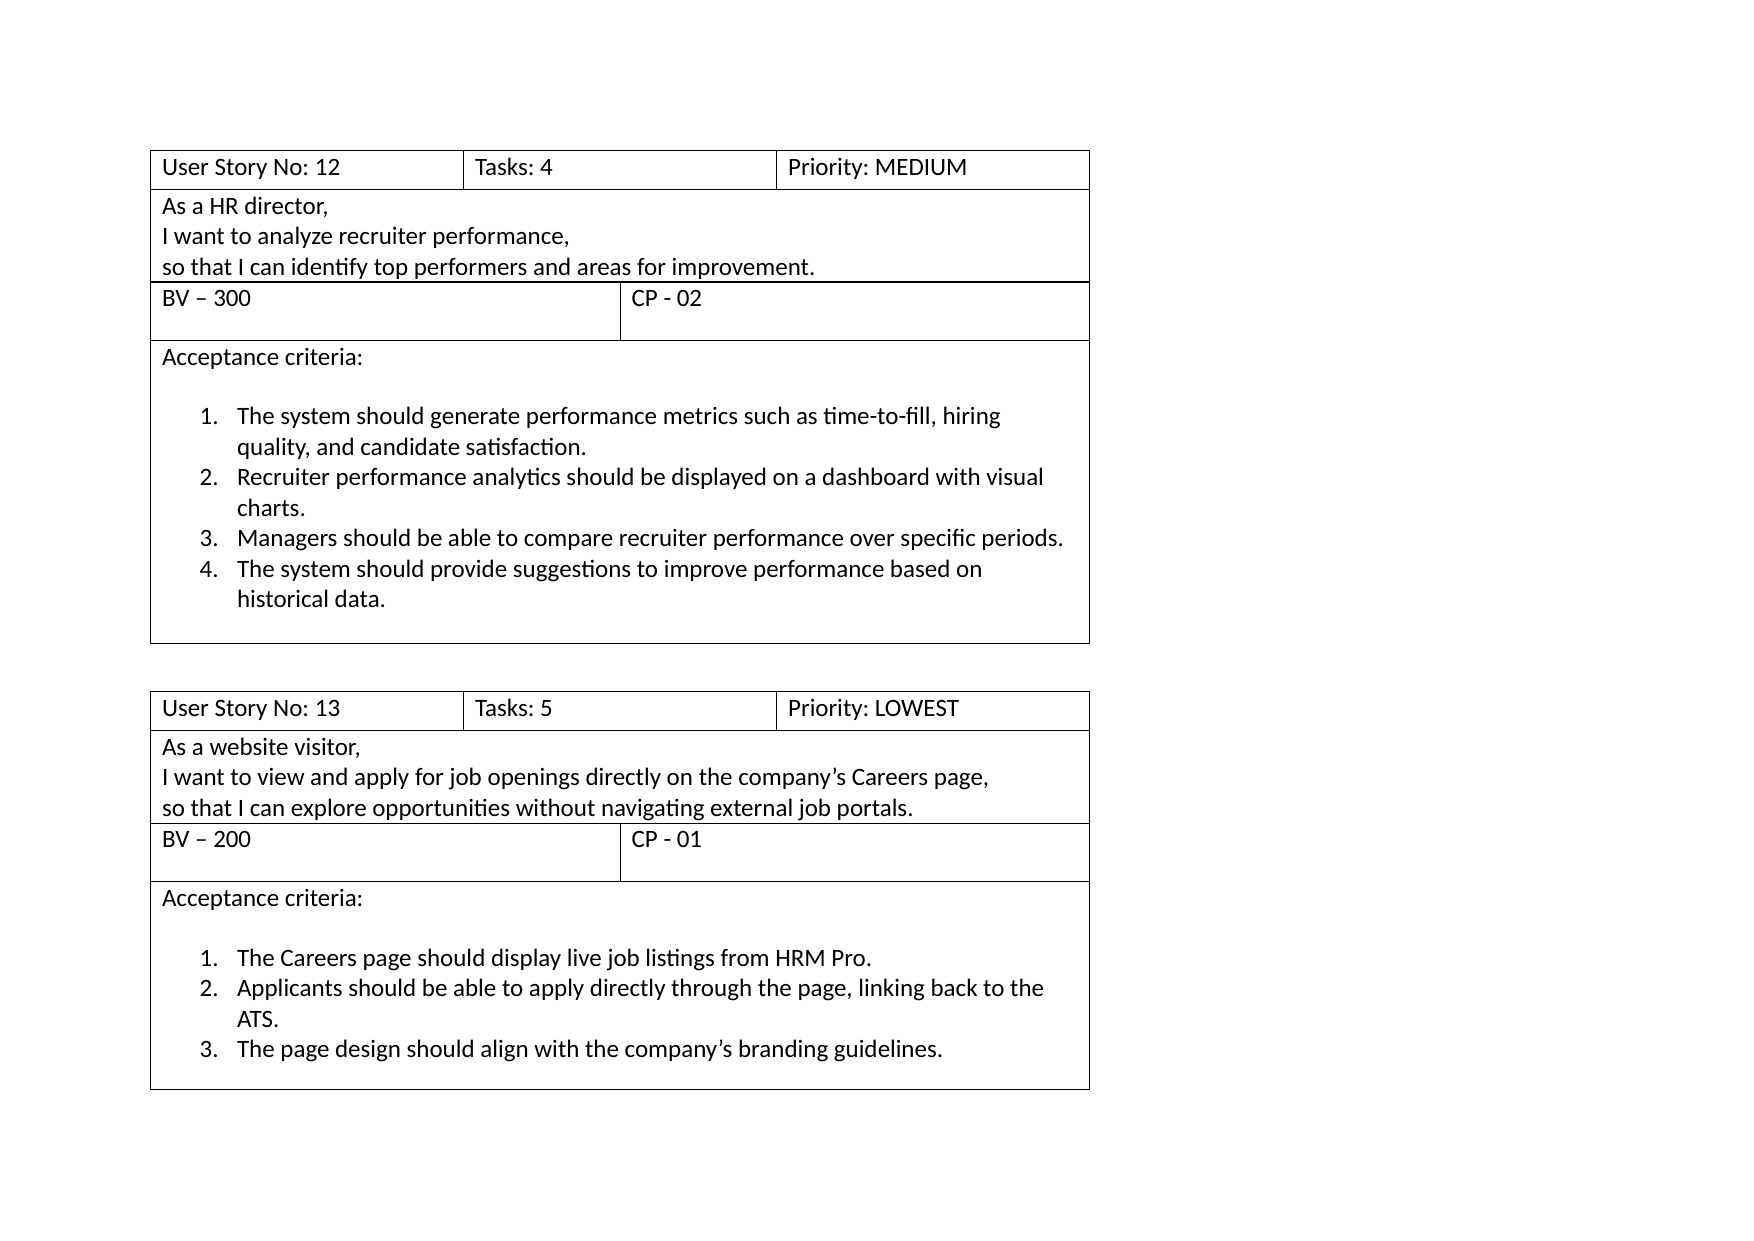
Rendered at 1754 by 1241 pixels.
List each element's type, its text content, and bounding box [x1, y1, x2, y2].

table_header User Story No: 12 [151, 151, 463, 189]
table_cell CP - 01 [621, 824, 1089, 881]
table_cell BV – 200 [151, 824, 620, 881]
table_cell BV – 300 [151, 283, 620, 340]
table_header User Story No: 13 [151, 692, 463, 730]
table_cell As a website visitor, I want to view and apply for job openings directly on the company’s Careers page, so that I can explore opportunities without navigating external job portals. [151, 731, 1089, 823]
table_header Tasks: 5 [464, 692, 776, 730]
table_cell CP - 02 [621, 283, 1089, 340]
table_cell Acceptance criteria: The system should generate performance metrics such as time-to-fill, hiring quality, and candidate satisfaction. Recruiter performance analytics should be displayed on a dashboard with visual charts. Managers should be able to compare recruiter performance over specific periods. The system should provide suggestions to improve performance based on historical data. [151, 341, 1089, 643]
table_cell As a HR director, I want to analyze recruiter performance, so that I can identify top performers and areas for improvement. [151, 190, 1089, 281]
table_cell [151, 882, 1089, 1089]
table_header Tasks: 4 [464, 151, 776, 189]
table_header Priority: MEDIUM [777, 151, 1089, 189]
table_header Priority: LOWEST [777, 692, 1089, 730]
